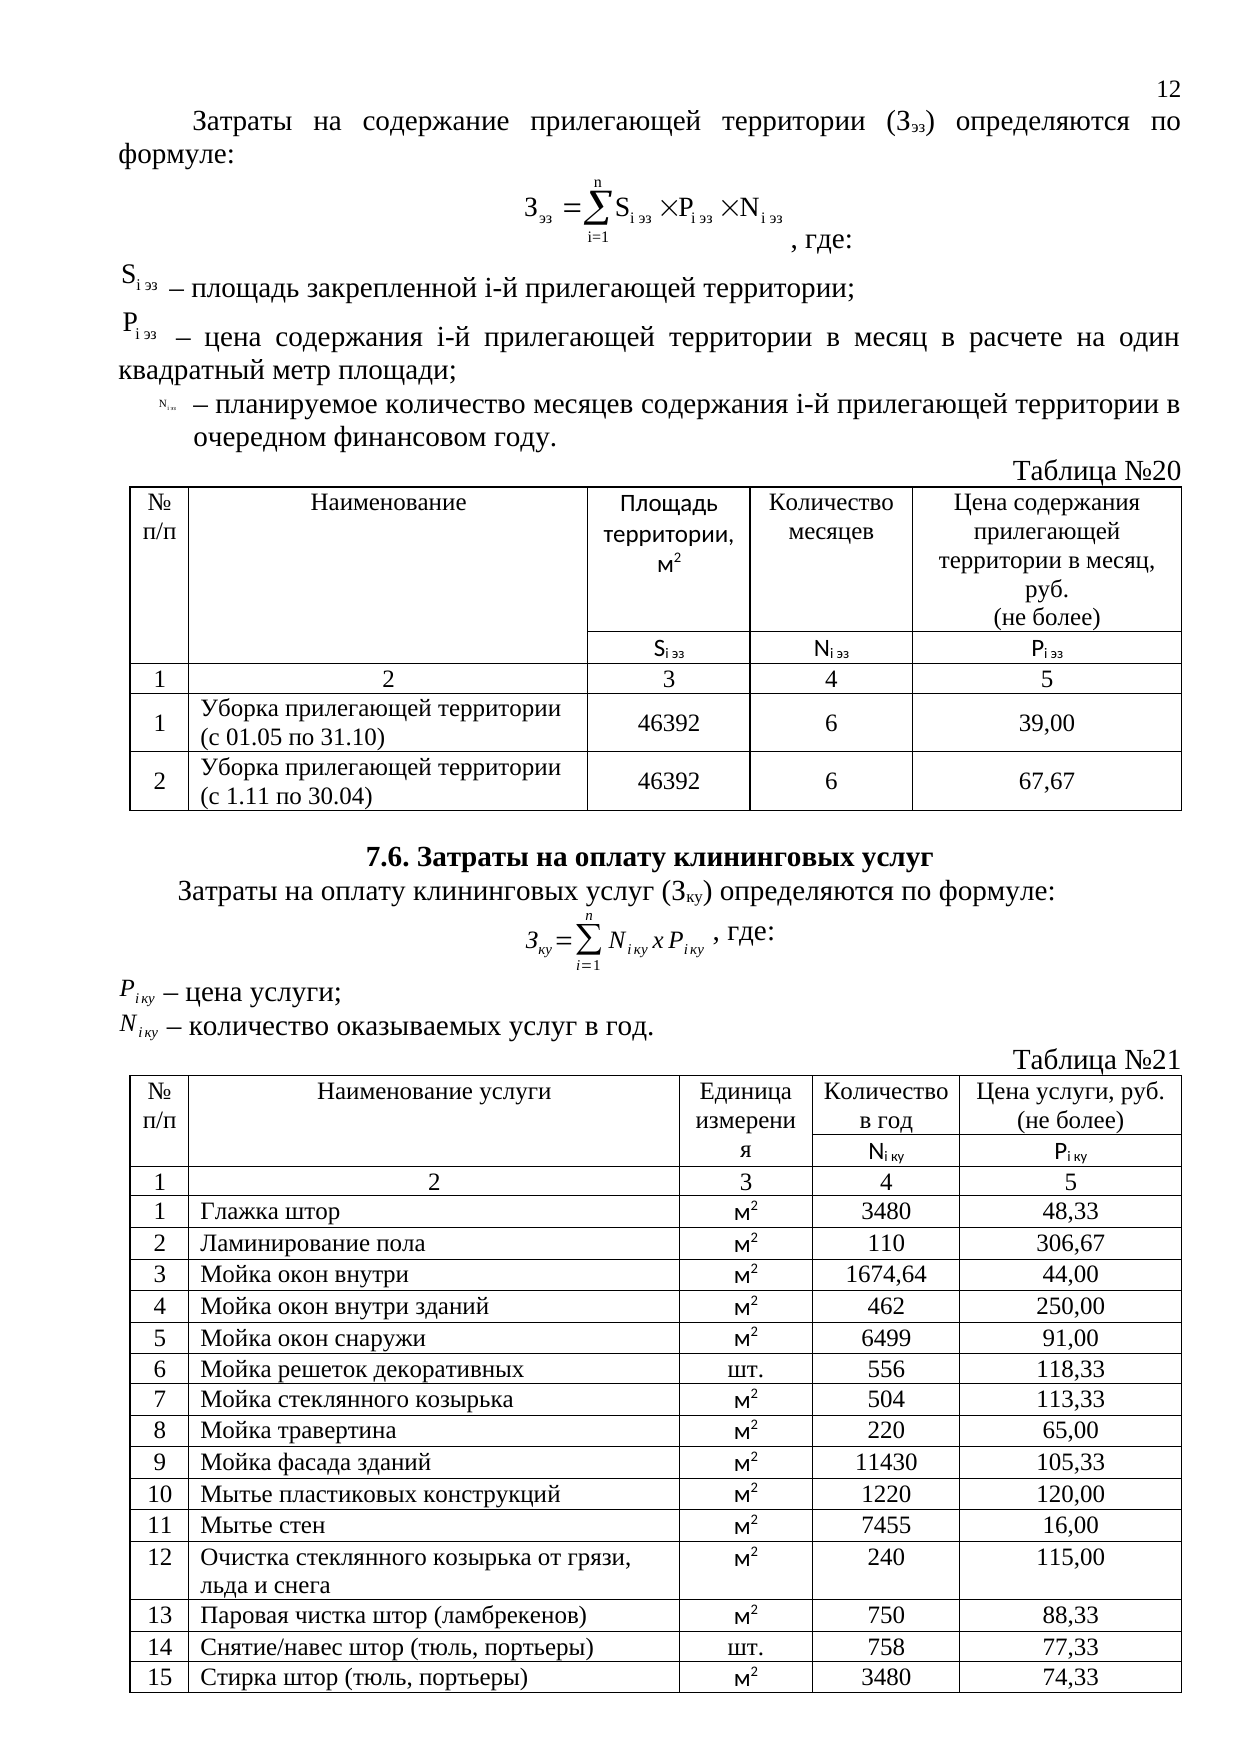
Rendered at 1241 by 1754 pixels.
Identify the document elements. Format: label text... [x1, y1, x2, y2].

table_cell 39,00 [913, 694, 1181, 751]
text Таблица №21 [118, 1042, 1181, 1075]
table_cell 5 [960, 1167, 1181, 1195]
table_cell 250,00 [960, 1291, 1181, 1322]
table_cell Мойка окон снаружи [189, 1323, 679, 1353]
table_cell 65,00 [960, 1416, 1181, 1446]
text – количество оказываемых услуг в год. [118, 1008, 1181, 1042]
table_cell 118,33 [960, 1354, 1181, 1383]
table_cell Si эз [588, 632, 749, 663]
table_header Наименование [189, 488, 587, 663]
table_cell 91,00 [960, 1323, 1181, 1353]
table_cell 13 [131, 1600, 188, 1631]
table_cell 16,00 [960, 1510, 1181, 1541]
table_cell 240 [813, 1542, 959, 1599]
table_cell 15 [131, 1662, 188, 1692]
table_cell 4 [751, 664, 912, 692]
table_cell м2 [680, 1600, 812, 1631]
table_cell 3 [588, 664, 749, 692]
table_cell 88,33 [960, 1600, 1181, 1631]
table_cell м2 [680, 1510, 812, 1541]
text , где: [118, 906, 1181, 974]
table_cell 14 [131, 1632, 188, 1661]
table_cell Уборка прилегающей территории (с 1.11 по 30.04) [189, 752, 587, 809]
table_header Единица измерения [680, 1076, 812, 1166]
table_cell 5 [913, 664, 1181, 692]
table_cell 1 [131, 1196, 188, 1227]
table_cell 2 [131, 1228, 188, 1258]
table_cell 7 [131, 1384, 188, 1414]
table_cell 1674,64 [813, 1260, 959, 1290]
table_header Цена содержания прилегающей территории в месяц, руб. (не более) [913, 488, 1181, 631]
table_cell 504 [813, 1384, 959, 1414]
table_cell Мытье пластиковых конструкций [189, 1479, 679, 1509]
table_cell Глажка штор [189, 1196, 679, 1227]
table_cell 6 [131, 1354, 188, 1383]
table_cell 44,00 [960, 1260, 1181, 1290]
table_cell м2 [680, 1662, 812, 1692]
table_cell 105,33 [960, 1447, 1181, 1478]
table_cell шт. [680, 1632, 812, 1661]
text Затраты на оплату клининговых услуг (Зку) определяются по формуле: [118, 873, 1181, 906]
table_cell 2 [189, 664, 587, 692]
table_cell 6499 [813, 1323, 959, 1353]
table_cell 220 [813, 1416, 959, 1446]
table_cell 1 [131, 1167, 188, 1195]
table_cell 5 [131, 1323, 188, 1353]
table_cell 6 [751, 752, 912, 809]
table_cell Стирка штор (тюль, портьеры) [189, 1662, 679, 1692]
table_cell Мойка окон внутри зданий [189, 1291, 679, 1322]
table_cell 77,33 [960, 1632, 1181, 1661]
table_cell м2 [680, 1323, 812, 1353]
text – цена содержания i-й прилегающей территории в месяц в расчете на один квадратный метр площади; [118, 303, 1181, 386]
table_cell Очистка стеклянного козырька от грязи, льда и снега [189, 1542, 679, 1599]
table_cell 3 [131, 1260, 188, 1290]
table_cell Снятие/навес штор (тюль, портьеры) [189, 1632, 679, 1661]
table_cell 12 [131, 1542, 188, 1599]
table_cell 3480 [813, 1662, 959, 1692]
table_cell 74,33 [960, 1662, 1181, 1692]
table_cell Мойка травертина [189, 1416, 679, 1446]
table_cell 120,00 [960, 1479, 1181, 1509]
table_cell 4 [131, 1291, 188, 1322]
table_cell 2 [131, 752, 188, 809]
table_cell 113,33 [960, 1384, 1181, 1414]
table_cell 67,67 [913, 752, 1181, 809]
table_cell 2 [189, 1167, 679, 1195]
table_cell Мойка фасада зданий [189, 1447, 679, 1478]
table_header Количество в год [813, 1076, 959, 1134]
table_cell 9 [131, 1447, 188, 1478]
table_cell м2 [680, 1479, 812, 1509]
text – площадь закрепленной i-й прилегающей территории; [118, 255, 1181, 303]
text , где: [118, 170, 1181, 255]
table_cell 750 [813, 1600, 959, 1631]
table_cell 10 [131, 1479, 188, 1509]
table_cell Мойка стеклянного козырька [189, 1384, 679, 1414]
table_cell м2 [680, 1260, 812, 1290]
list – планируемое количество месяцев содержания i-й прилегающей территории в очередном финансовом году. [156, 386, 1181, 453]
table_cell Паровая чистка штор (ламбрекенов) [189, 1600, 679, 1631]
text Затраты на содержание прилегающей территории (Зэз) определяются по формуле: [118, 103, 1181, 170]
table_cell м2 [680, 1196, 812, 1227]
table_cell м2 [680, 1228, 812, 1258]
table_cell 758 [813, 1632, 959, 1661]
table_cell шт. [680, 1354, 812, 1383]
table_cell Ni ку [813, 1135, 959, 1166]
table_cell Уборка прилегающей территории (с 01.05 по 31.10) [189, 694, 587, 751]
table_header № п/п [131, 488, 188, 663]
table_header № п/п [131, 1076, 188, 1166]
table_cell м2 [680, 1447, 812, 1478]
table_cell 306,67 [960, 1228, 1181, 1258]
table_cell 115,00 [960, 1542, 1181, 1599]
table_header Наименование услуги [189, 1076, 679, 1166]
table_cell Pi ку [960, 1135, 1181, 1166]
text 7.6. Затраты на оплату клининговых услуг [118, 839, 1181, 873]
table_cell 1 [131, 664, 188, 692]
table_header Цена услуги, руб. (не более) [960, 1076, 1181, 1134]
table_cell 3 [680, 1167, 812, 1195]
table_cell Ni эз [751, 632, 912, 663]
table_cell м2 [680, 1291, 812, 1322]
table_cell 1 [131, 694, 188, 751]
table_cell 48,33 [960, 1196, 1181, 1227]
table_cell Pi эз [913, 632, 1181, 663]
table_cell 8 [131, 1416, 188, 1446]
table_cell 46392 [588, 694, 749, 751]
table_cell Ламинирование пола [189, 1228, 679, 1258]
table_cell 6 [751, 694, 912, 751]
table_cell 11 [131, 1510, 188, 1541]
table_cell Мытье стен [189, 1510, 679, 1541]
table_cell 3480 [813, 1196, 959, 1227]
table_cell 1220 [813, 1479, 959, 1509]
table_cell Мойка решеток декоративных [189, 1354, 679, 1383]
table_cell 46392 [588, 752, 749, 809]
table_cell м2 [680, 1416, 812, 1446]
text – цена услуги; [118, 974, 1181, 1008]
table_cell м2 [680, 1542, 812, 1599]
table_cell 462 [813, 1291, 959, 1322]
table_cell 110 [813, 1228, 959, 1258]
table_cell 4 [813, 1167, 959, 1195]
table_header Площадь территории, м2 [588, 488, 749, 631]
table_cell Мойка окон внутри [189, 1260, 679, 1290]
table_cell 11430 [813, 1447, 959, 1478]
table_header Количество месяцев [751, 488, 912, 631]
table_cell м2 [680, 1384, 812, 1414]
text Таблица №20 [118, 453, 1181, 486]
table_cell 556 [813, 1354, 959, 1383]
table_cell 7455 [813, 1510, 959, 1541]
